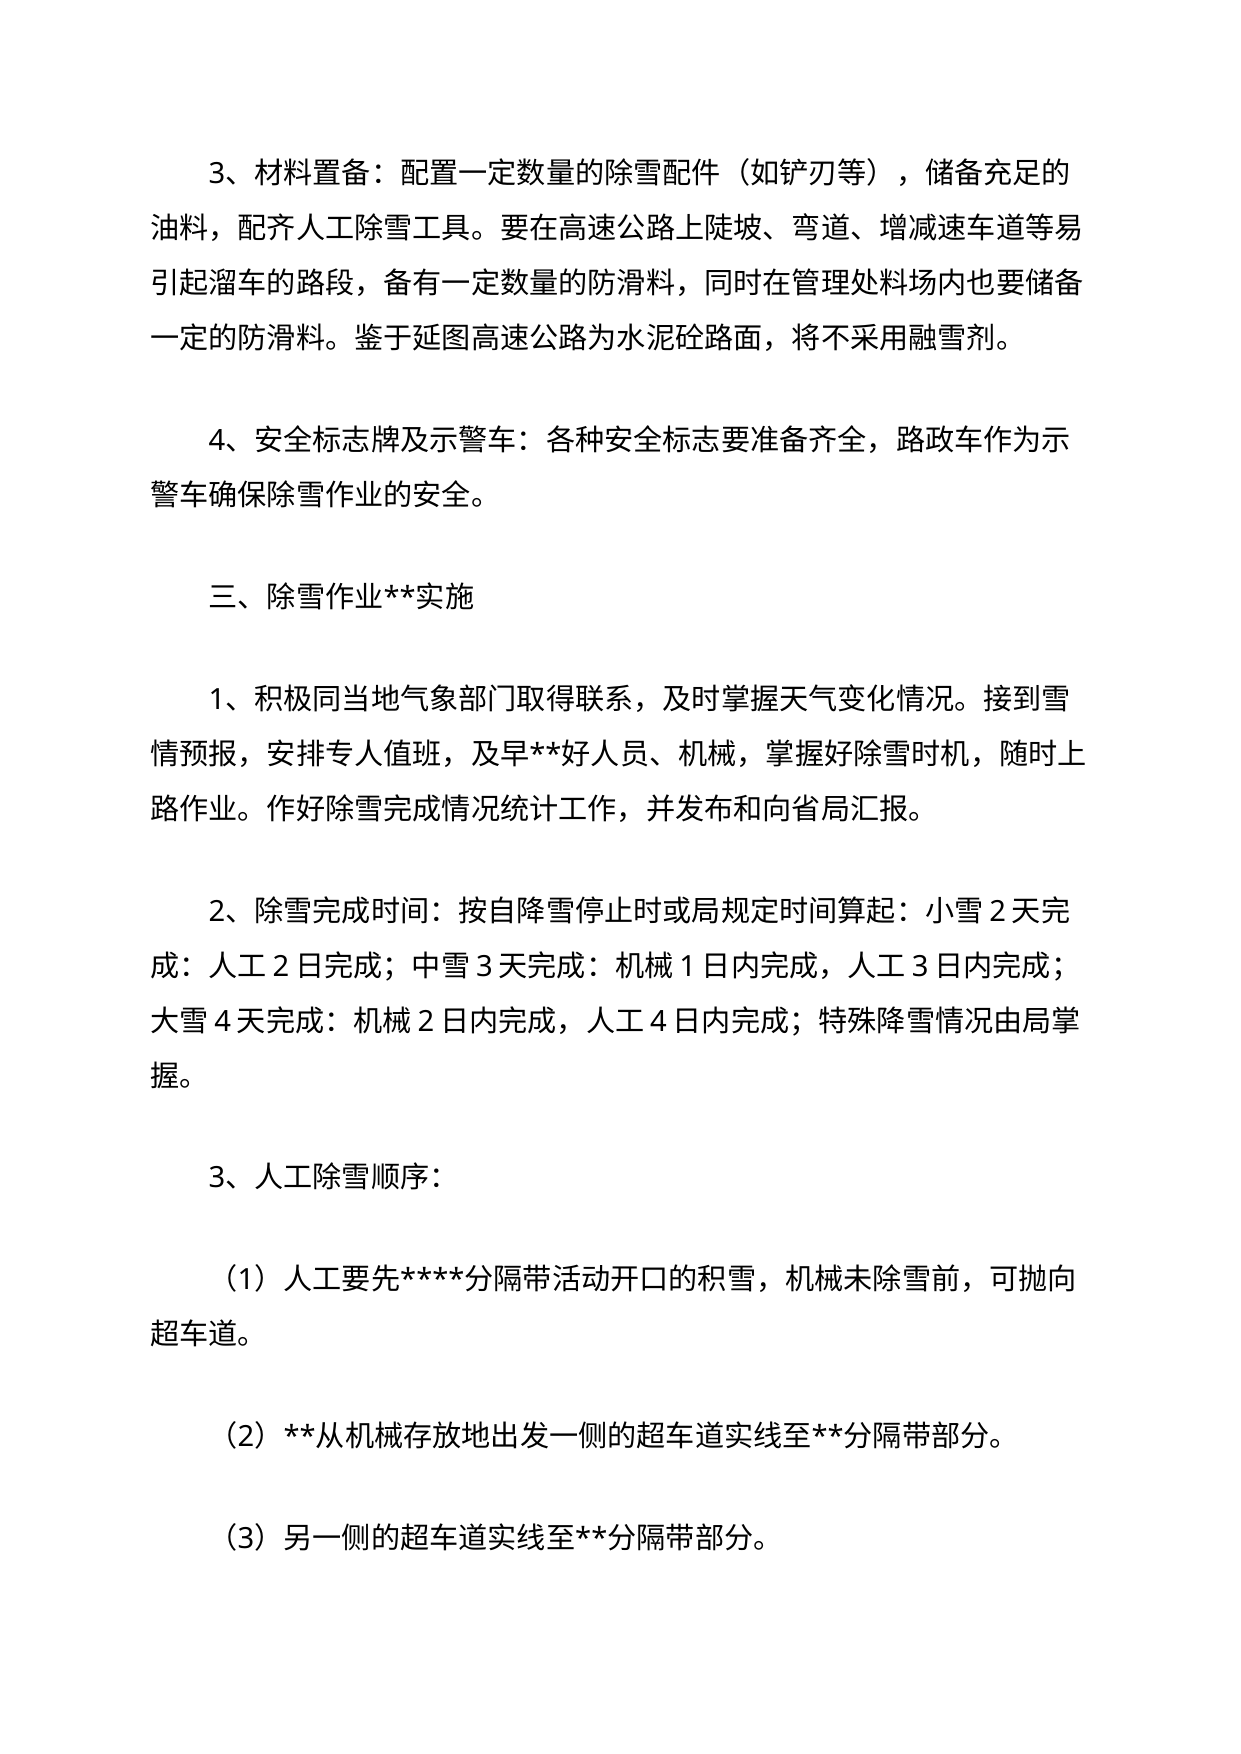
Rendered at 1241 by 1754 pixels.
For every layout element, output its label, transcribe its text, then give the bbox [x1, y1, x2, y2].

text （3）另一侧的超车道实线至**分隔带部分。 [150, 1514, 1090, 1557]
text 3、人工除雪顺序： [150, 1154, 1090, 1196]
text 4、安全标志牌及示警车：各种安全标志要准备齐全，路政车作为示警车确保除雪作业的安全。 [150, 417, 1090, 514]
text 2、除雪完成时间：按自降雪停止时或局规定时间算起：小雪2天完成：人工2日完成；中雪3天完成：机械1日内完成，人工3日内完成；大雪4天完成：机械2日内完成，人工4日内完成；特殊降雪情况由局掌握。 [150, 887, 1090, 1094]
text 三、除雪作业**实施 [150, 573, 1090, 616]
text 3、材料置备：配置一定数量的除雪配件（如铲刃等），储备充足的油料，配齐人工除雪工具。要在高速公路上陡坡、弯道、增减速车道等易引起溜车的路段，备有一定数量的防滑料，同时在管理处料场内也要储备一定的防滑料。鉴于延图高速公路为水泥砼路面，将不采用融雪剂。 [150, 150, 1090, 357]
text （2）**从机械存放地出发一侧的超车道实线至**分隔带部分。 [150, 1413, 1090, 1455]
text （1）人工要先****分隔带活动开口的积雪，机械未除雪前，可抛向超车道。 [150, 1256, 1090, 1353]
text 1、积极同当地气象部门取得联系，及时掌握天气变化情况。接到雪情预报，安排专人值班，及早**好人员、机械，掌握好除雪时机，随时上路作业。作好除雪完成情况统计工作，并发布和向省局汇报。 [150, 675, 1090, 828]
